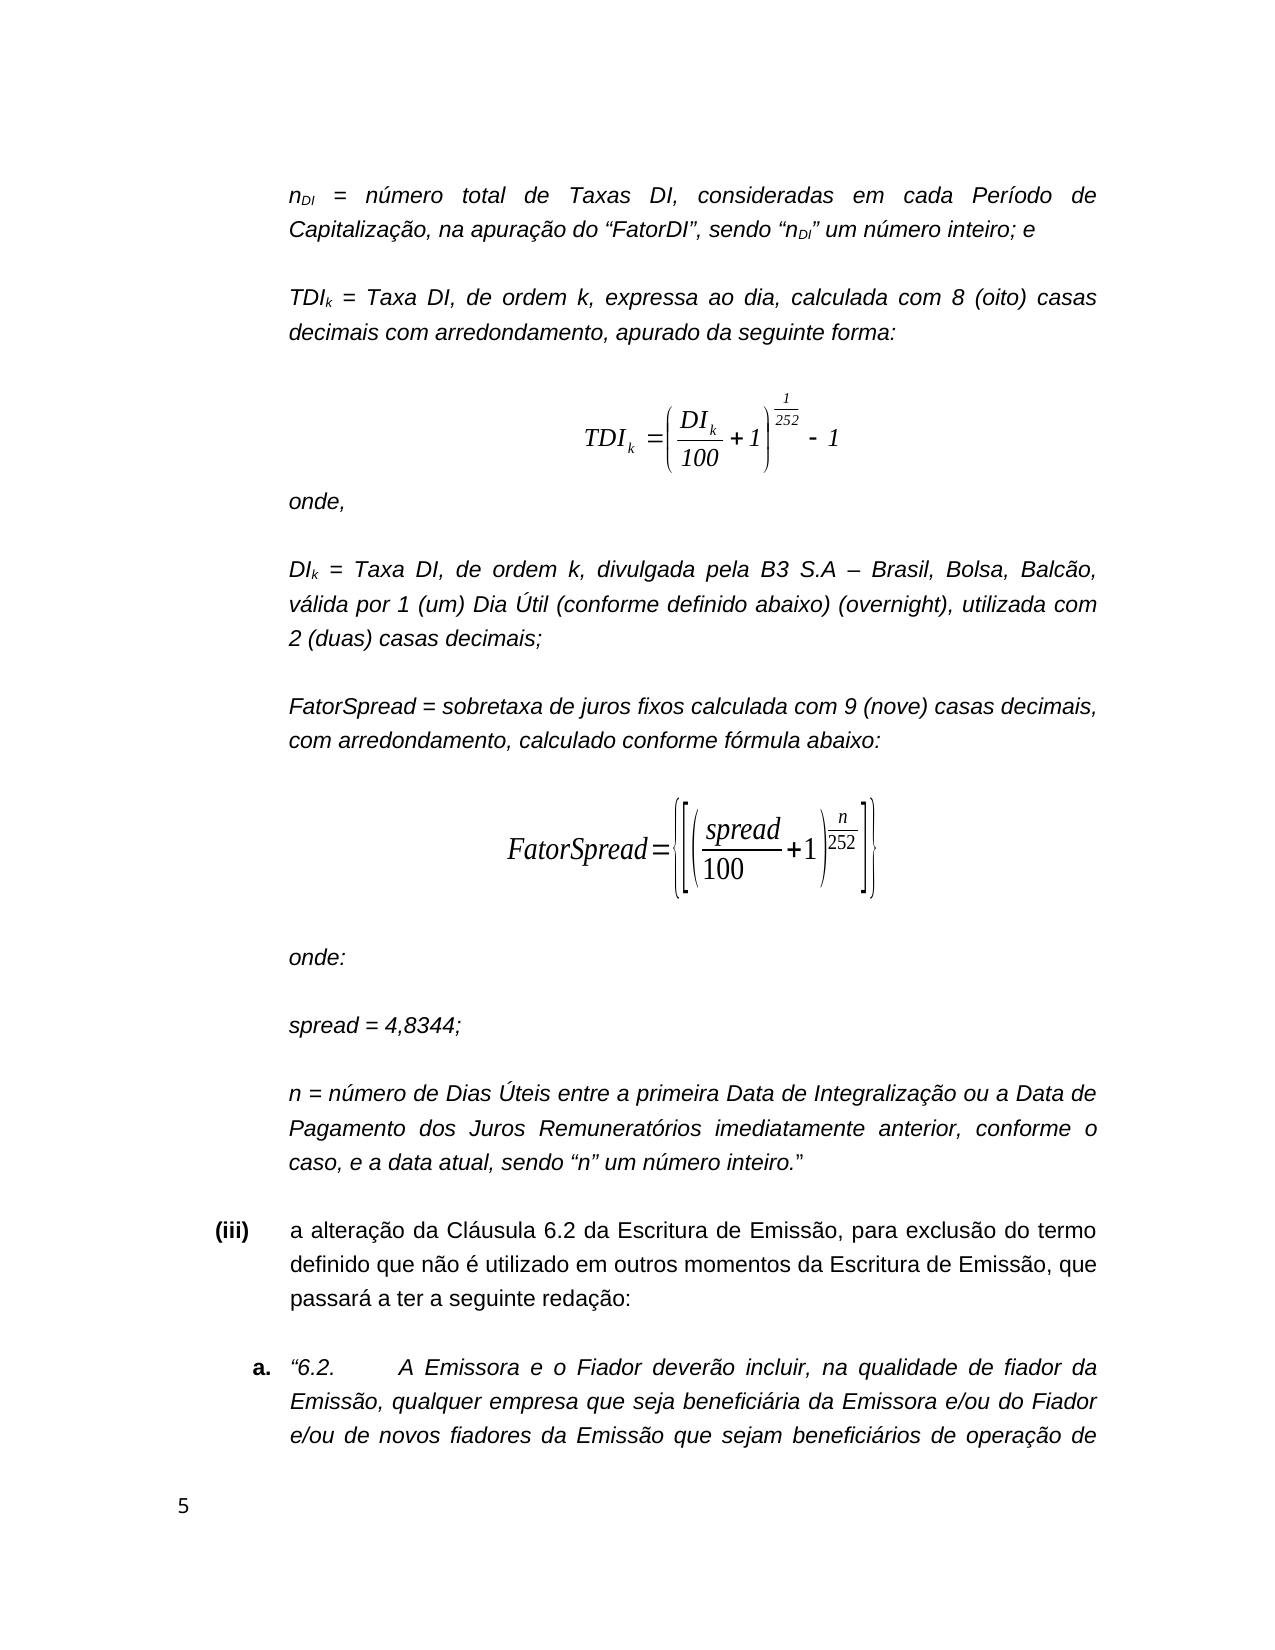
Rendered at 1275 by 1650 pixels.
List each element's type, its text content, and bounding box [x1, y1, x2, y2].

text nDI = número total de Taxas DI, consideradas em cada Período de Capitalização, na apuração do “FatorDI”, sendo “nDI” um número inteiro; e [288, 182, 1098, 242]
text spread = 4,8344; [288, 1012, 1098, 1038]
list FatorSpread = sobretaxa de juros fixos calculada com 9 (nove) casas decimais, com arredondamento, calculado conforme fórmula abaixo: [288, 693, 1098, 753]
text n = número de Dias Úteis entre a primeira Data de Integralização ou a Data de Pagamento dos Juros Remuneratórios imediatamente anterior, conforme o caso, e a data atual, sendo “n” um número inteiro.” [288, 1080, 1098, 1175]
text onde, [288, 488, 1098, 514]
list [252, 1354, 1098, 1448]
text DIk = Taxa DI, de ordem k, divulgada pela B3 S.A – Brasil, Bolsa, Balcão, válida por 1 (um) Dia Útil (conforme definido abaixo) (overnight), utilizada com 2 (duas) casas decimais; [288, 556, 1098, 651]
list a alteração da Cláusula 6.2 da Escritura de Emissão, para exclusão do termo definido que não é utilizado em outros momentos da Escritura de Emissão, que passará a ter a seguinte redação: [215, 1217, 1098, 1312]
text TDIk = Taxa DI, de ordem k, expressa ao dia, calculada com 8 (oito) casas decimais com arredondamento, apurado da seguinte forma: [288, 284, 1098, 345]
text onde: [288, 944, 1098, 970]
